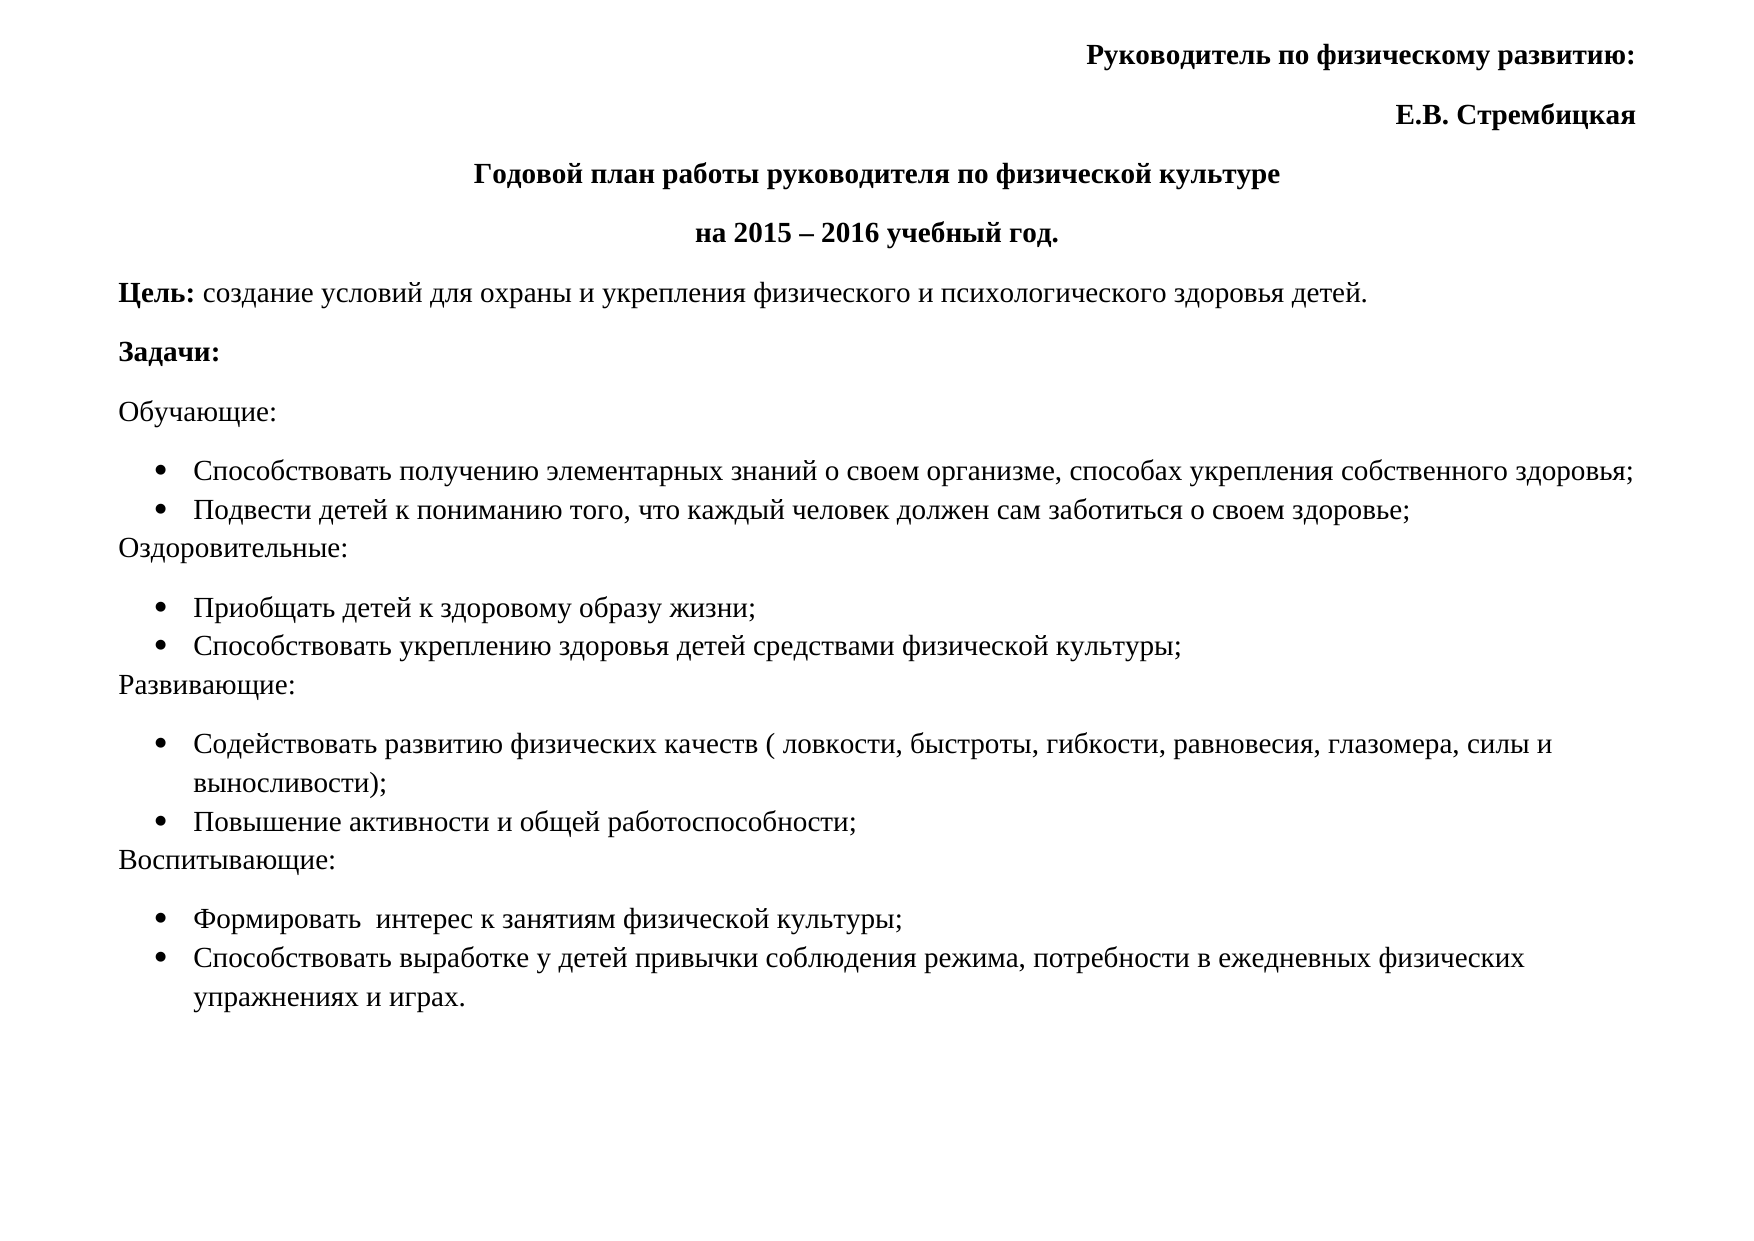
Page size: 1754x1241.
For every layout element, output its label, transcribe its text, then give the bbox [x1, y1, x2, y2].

text Руководитель по физическому развитию: [118, 37, 1636, 71]
text Оздоровительные: [118, 530, 1636, 564]
list Способствовать выработке у детей привычки соблюдения режима, потребности в ежедневных физических упражнениях и играх. [156, 940, 1636, 1012]
text на 2015 – 2016 учебный год. [118, 216, 1636, 249]
list Формировать интерес к занятиям физической культуры; [156, 902, 1636, 935]
list Повышение активности и общей работоспособности; [156, 804, 1636, 837]
list Содействовать развитию физических качеств ( ловкости, быстроты, гибкости, равновесия, глазомера, силы и выносливости); [156, 726, 1636, 799]
text Развивающие: [118, 667, 1636, 701]
text Обучающие: [118, 394, 1636, 427]
list Способствовать получению элементарных знаний о своем организме, способах укрепления собственного здоровья; [156, 453, 1636, 487]
text Задачи: [118, 334, 1636, 368]
list Подвести детей к пониманию того, что каждый человек должен сам заботиться о своем здоровье; [156, 492, 1636, 525]
text Годовой план работы руководителя по физической культуре [118, 156, 1636, 190]
list Приобщать детей к здоровому образу жизни; [156, 590, 1636, 623]
text Цель: создание условий для охраны и укрепления физического и психологического здоровья детей. [118, 275, 1636, 308]
text Е.В. Стрембицкая [118, 97, 1636, 130]
text Воспитывающие: [118, 842, 1636, 876]
list Способствовать укреплению здоровья детей средствами физической культуры; [156, 628, 1636, 662]
